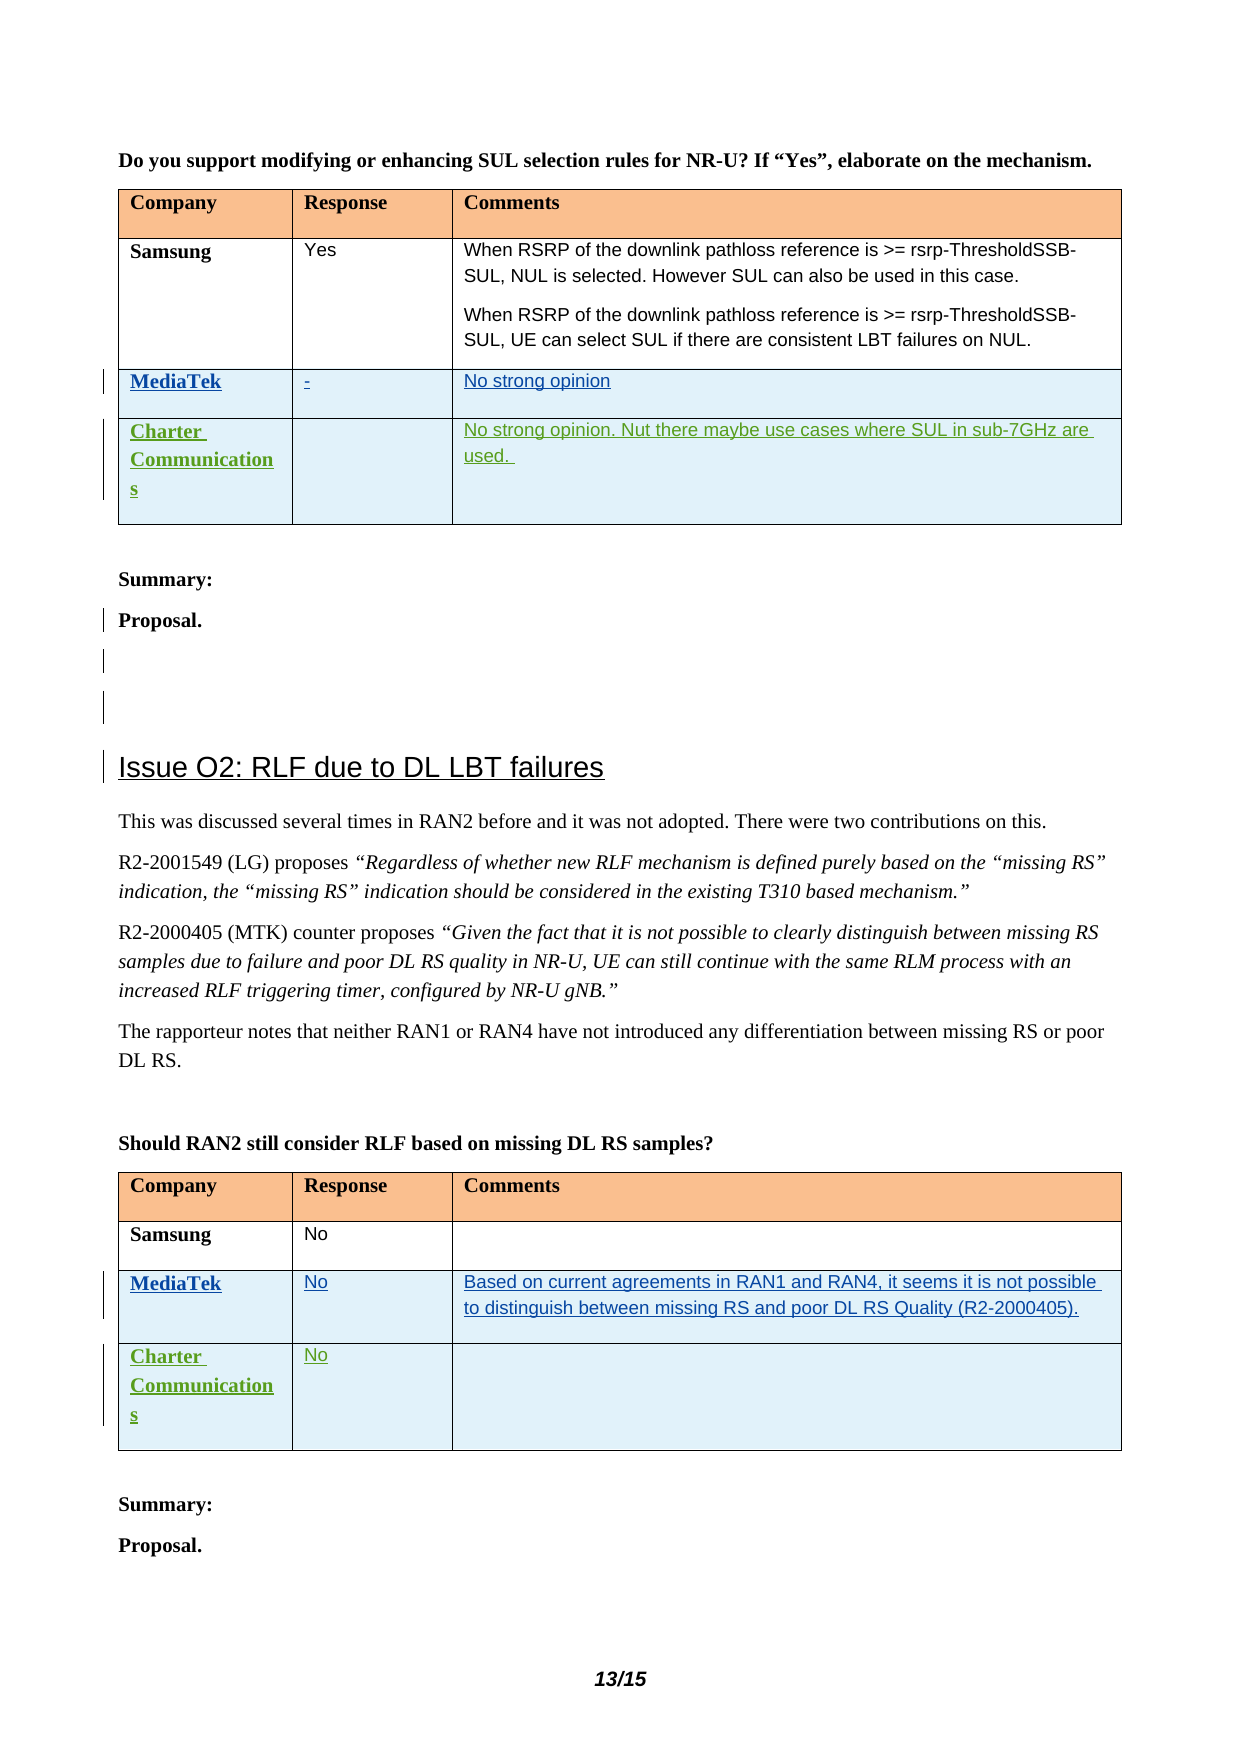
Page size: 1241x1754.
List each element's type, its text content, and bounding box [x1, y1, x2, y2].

text The rapporteur notes that neither RAN1 or RAN4 have not introduced any differentiation between missing RS or poor DL RS. [118, 1019, 1122, 1072]
table_cell When RSRP of the downlink pathloss reference is >= rsrp-ThresholdSSB-SUL, NUL is selected. However SUL can also be used in this case. When RSRP of the downlink pathloss reference is >= rsrp-ThresholdSSB-SUL, UE can select SUL if there are consistent LBT failures on NUL. [453, 239, 1121, 368]
table_header Company [119, 1173, 292, 1221]
table_cell Samsung [119, 239, 292, 368]
text Summary: [118, 1492, 1122, 1516]
text R2-2000405 (MTK) counter proposes “Given the fact that it is not possible to clearly distinguish between missing RS samples due to failure and poor DL RS quality in NR-U, UE can still continue with the same RLM process with an increased RLF triggering timer, configured by NR-U gNB.” [118, 920, 1122, 1002]
table_header Company [119, 190, 292, 238]
table_cell [453, 1222, 1121, 1270]
table_cell Yes [293, 239, 452, 368]
table_cell Samsung [119, 1222, 292, 1270]
text Do you support modifying or enhancing SUL selection rules for NR-U? If “Yes”, elaborate on the mechanism. [118, 148, 1122, 172]
text Should RAN2 still consider RLF based on missing DL RS samples? [118, 1131, 1122, 1155]
table_header Comments [453, 190, 1121, 238]
text Proposal. [118, 1533, 1122, 1557]
text Proposal. [118, 608, 1122, 632]
text R2-2001549 (LG) proposes “Regardless of whether new RLF mechanism is defined purely based on the “missing RS” indication, the “missing RS” indication should be considered in the existing T310 based mechanism.” [118, 850, 1122, 903]
text Summary: [118, 567, 1122, 591]
table_header Response [293, 1173, 452, 1221]
subtitle Issue O2: RLF due to DL LBT failures [118, 750, 1122, 783]
table_header Comments [453, 1173, 1121, 1221]
table_header Response [293, 190, 452, 238]
table_cell No [293, 1222, 452, 1270]
text This was discussed several times in RAN2 before and it was not adopted. There were two contributions on this. [118, 809, 1122, 833]
